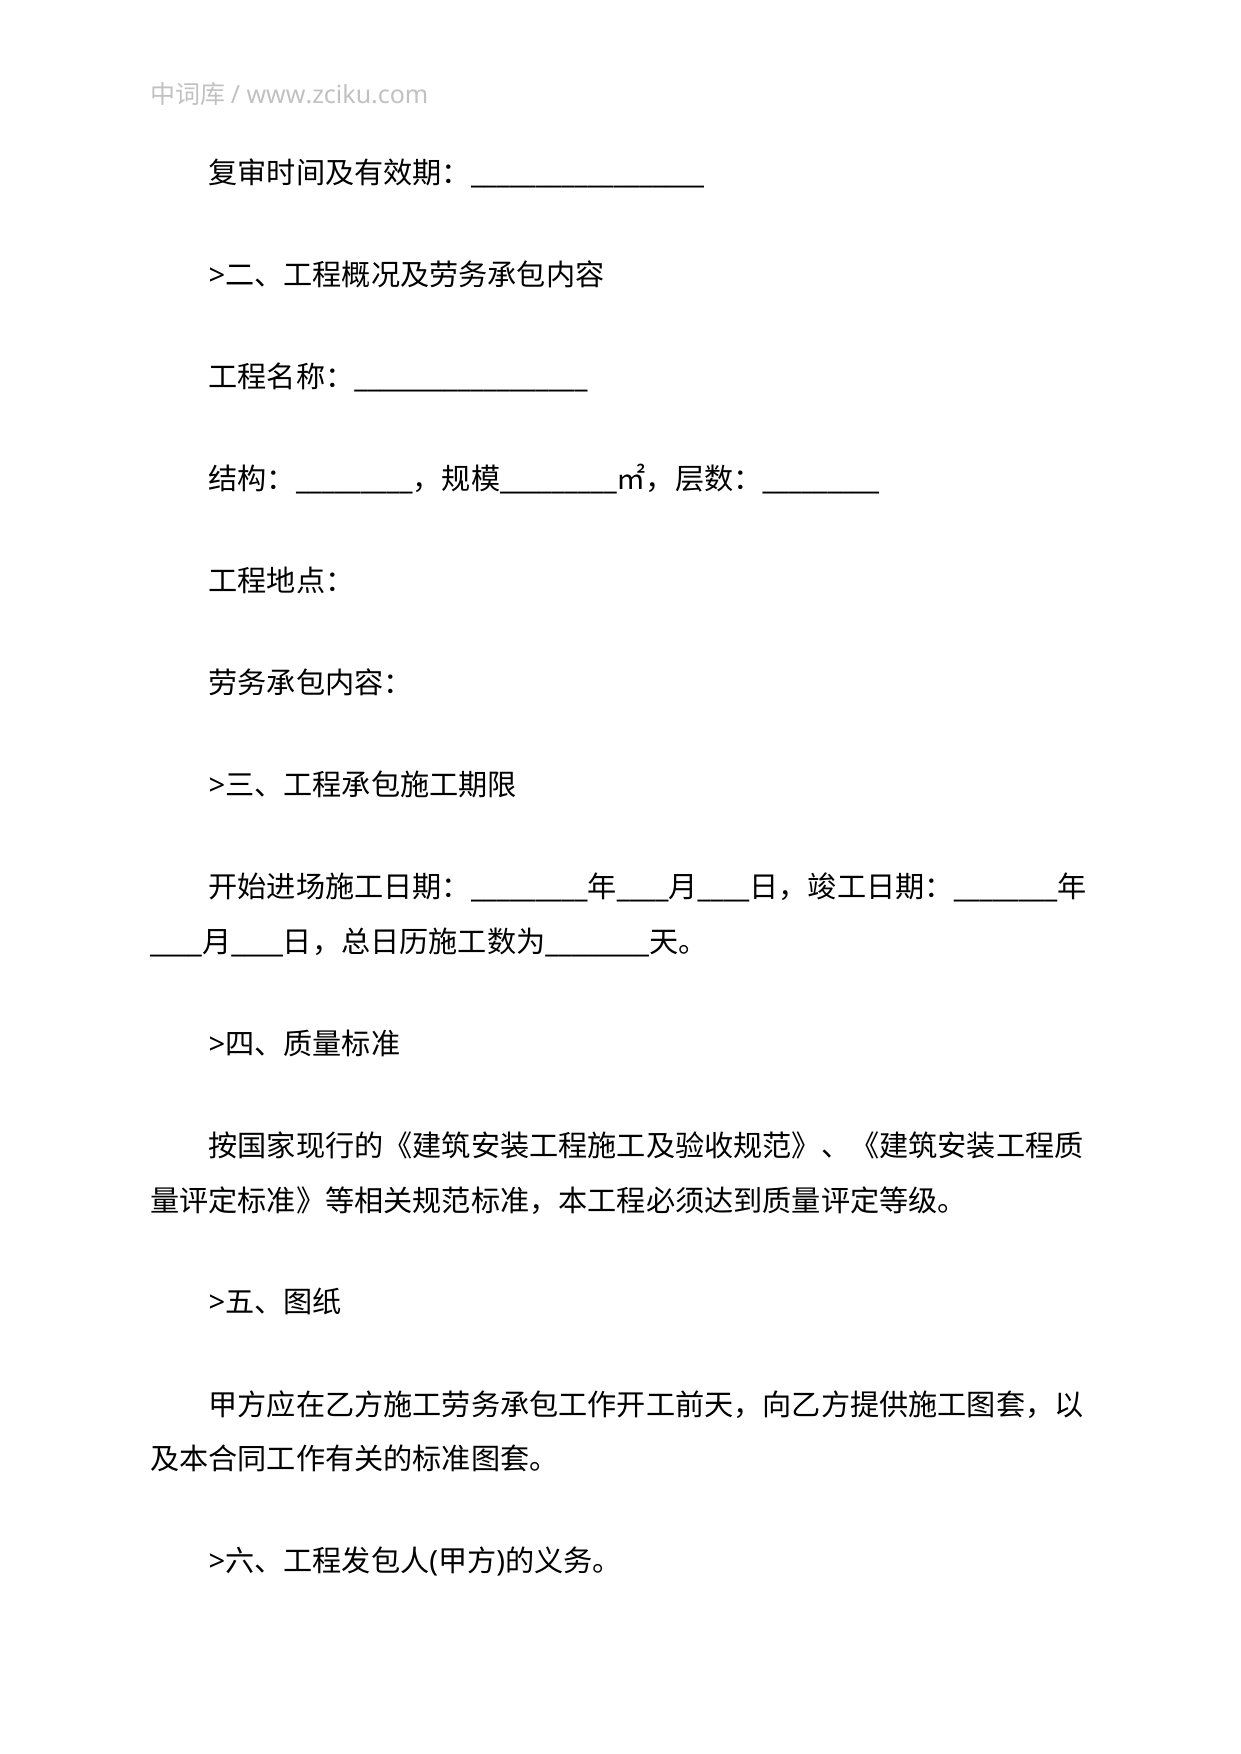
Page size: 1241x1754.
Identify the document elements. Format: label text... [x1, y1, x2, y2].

text >六、工程发包人(甲方)的义务。 [150, 1538, 1090, 1580]
text 开始进场施工日期：_________年____月____日，竣工日期：________年____月____日，总日历施工数为________天。 [150, 863, 1090, 961]
text >五、图纸 [150, 1279, 1090, 1321]
text 甲方应在乙方施工劳务承包工作开工前天，向乙方提供施工图套，以及本合同工作有关的标准图套。 [150, 1381, 1090, 1478]
text 复审时间及有效期：__________________ [150, 150, 1090, 192]
text 工程地点： [150, 558, 1090, 600]
text 按国家现行的《建筑安装工程施工及验收规范》、《建筑安装工程质量评定标准》等相关规范标准，本工程必须达到质量评定等级。 [150, 1122, 1090, 1219]
text 结构：_________，规模_________㎡，层数：_________ [150, 456, 1090, 498]
text >四、质量标准 [150, 1020, 1090, 1063]
text >二、工程概况及劳务承包内容 [150, 252, 1090, 294]
text >三、工程承包施工期限 [150, 761, 1090, 804]
text 工程名称：__________________ [150, 354, 1090, 396]
text 劳务承包内容： [150, 660, 1090, 702]
